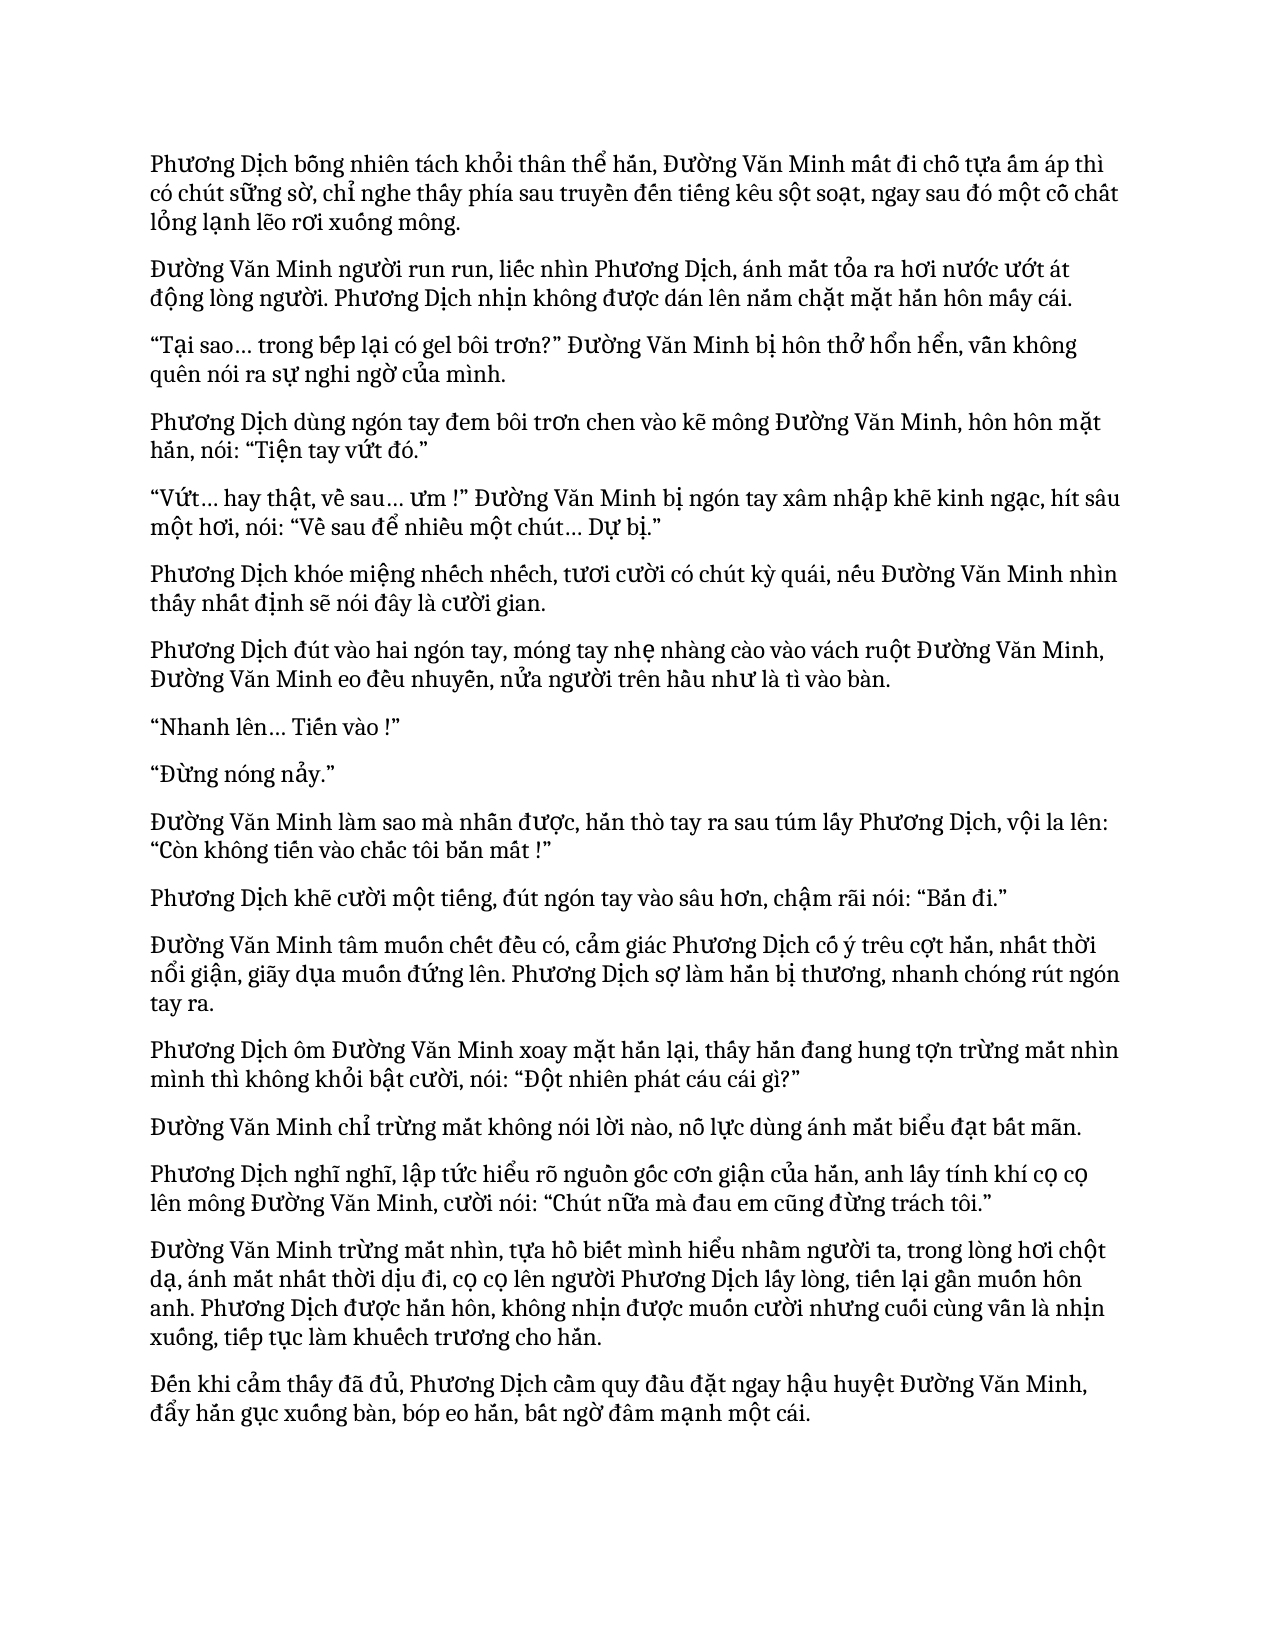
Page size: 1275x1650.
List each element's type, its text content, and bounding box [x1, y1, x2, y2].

text Phương Dịch khẽ cười một tiếng, đút ngón tay vào sâu hơn, chậm rãi nói: “Bắn đi.” [150, 884, 1125, 912]
text Phương Dịch bỗng nhiên tách khỏi thân thể hắn, Đường Văn Minh mất đi chỗ tựa ấm áp thì có chút sững sờ, chỉ nghe thấy phía sau truyền đến tiếng kêu sột soạt, ngay sau đó một cỗ chất lỏng lạnh lẽo rơi xuống mông. [150, 150, 1125, 236]
text Đường Văn Minh tâm muốn chết đều có, cảm giác Phương Dịch cố ý trêu cợt hắn, nhất thời nổi giận, giãy dụa muốn đứng lên. Phương Dịch sợ làm hắn bị thương, nhanh chóng rút ngón tay ra. [150, 931, 1125, 1017]
text “Vứt… hay thật, về sau… ưm !” Đường Văn Minh bị ngón tay xâm nhập khẽ kinh ngạc, hít sâu một hơi, nói: “Về sau để nhiều một chút… Dự bị.” [150, 484, 1125, 541]
text “Tại sao… trong bếp lại có gel bôi trơn?” Đường Văn Minh bị hôn thở hổn hển, vẫn không quên nói ra sự nghi ngờ của mình. [150, 331, 1125, 389]
text Đường Văn Minh chỉ trừng mắt không nói lời nào, nỗ lực dùng ánh mắt biểu đạt bất mãn. [150, 1112, 1125, 1141]
text Phương Dịch nghĩ nghĩ, lập tức hiểu rõ nguồn gốc cơn giận của hắn, anh lấy tính khí cọ cọ lên mông Đường Văn Minh, cười nói: “Chút nữa mà đau em cũng đừng trách tôi.” [150, 1160, 1125, 1217]
text Đến khi cảm thấy đã đủ, Phương Dịch cầm quy đầu đặt ngay hậu huyệt Đường Văn Minh, đẩy hắn gục xuống bàn, bóp eo hắn, bất ngờ đâm mạnh một cái. [150, 1370, 1125, 1427]
text Phương Dịch đút vào hai ngón tay, móng tay nhẹ nhàng cào vào vách ruột Đường Văn Minh, Đường Văn Minh eo đều nhuyễn, nửa người trên hầu như là tì vào bàn. [150, 636, 1125, 694]
text “Đừng nóng nảy.” [150, 760, 1125, 789]
text Đường Văn Minh trừng mắt nhìn, tựa hồ biết mình hiểu nhầm người ta, trong lòng hơi chột dạ, ánh mắt nhất thời dịu đi, cọ cọ lên người Phương Dịch lấy lòng, tiến lại gần muốn hôn anh. Phương Dịch được hắn hôn, không nhịn được muốn cười nhưng cuối cùng vẫn là nhịn xuống, tiếp tục làm khuếch trương cho hắn. [150, 1236, 1125, 1351]
text Phương Dịch dùng ngón tay đem bôi trơn chen vào kẽ mông Đường Văn Minh, hôn hôn mặt hắn, nói: “Tiện tay vứt đó.” [150, 407, 1125, 465]
text “Nhanh lên… Tiến vào !” [150, 712, 1125, 741]
text Đường Văn Minh người run run, liếc nhìn Phương Dịch, ánh mắt tỏa ra hơi nước ướt át động lòng người. Phương Dịch nhịn không được dán lên nắm chặt mặt hắn hôn mấy cái. [150, 255, 1125, 312]
text Đường Văn Minh làm sao mà nhẫn được, hắn thò tay ra sau túm lấy Phương Dịch, vội la lên: “Còn không tiến vào chắc tôi bắn mất !” [150, 807, 1125, 865]
text Phương Dịch ôm Đường Văn Minh xoay mặt hắn lại, thấy hắn đang hung tợn trừng mắt nhìn mình thì không khỏi bật cười, nói: “Đột nhiên phát cáu cái gì?” [150, 1036, 1125, 1094]
text Phương Dịch khóe miệng nhếch nhếch, tươi cười có chút kỳ quái, nếu Đường Văn Minh nhìn thấy nhất định sẽ nói đây là cười gian. [150, 560, 1125, 617]
